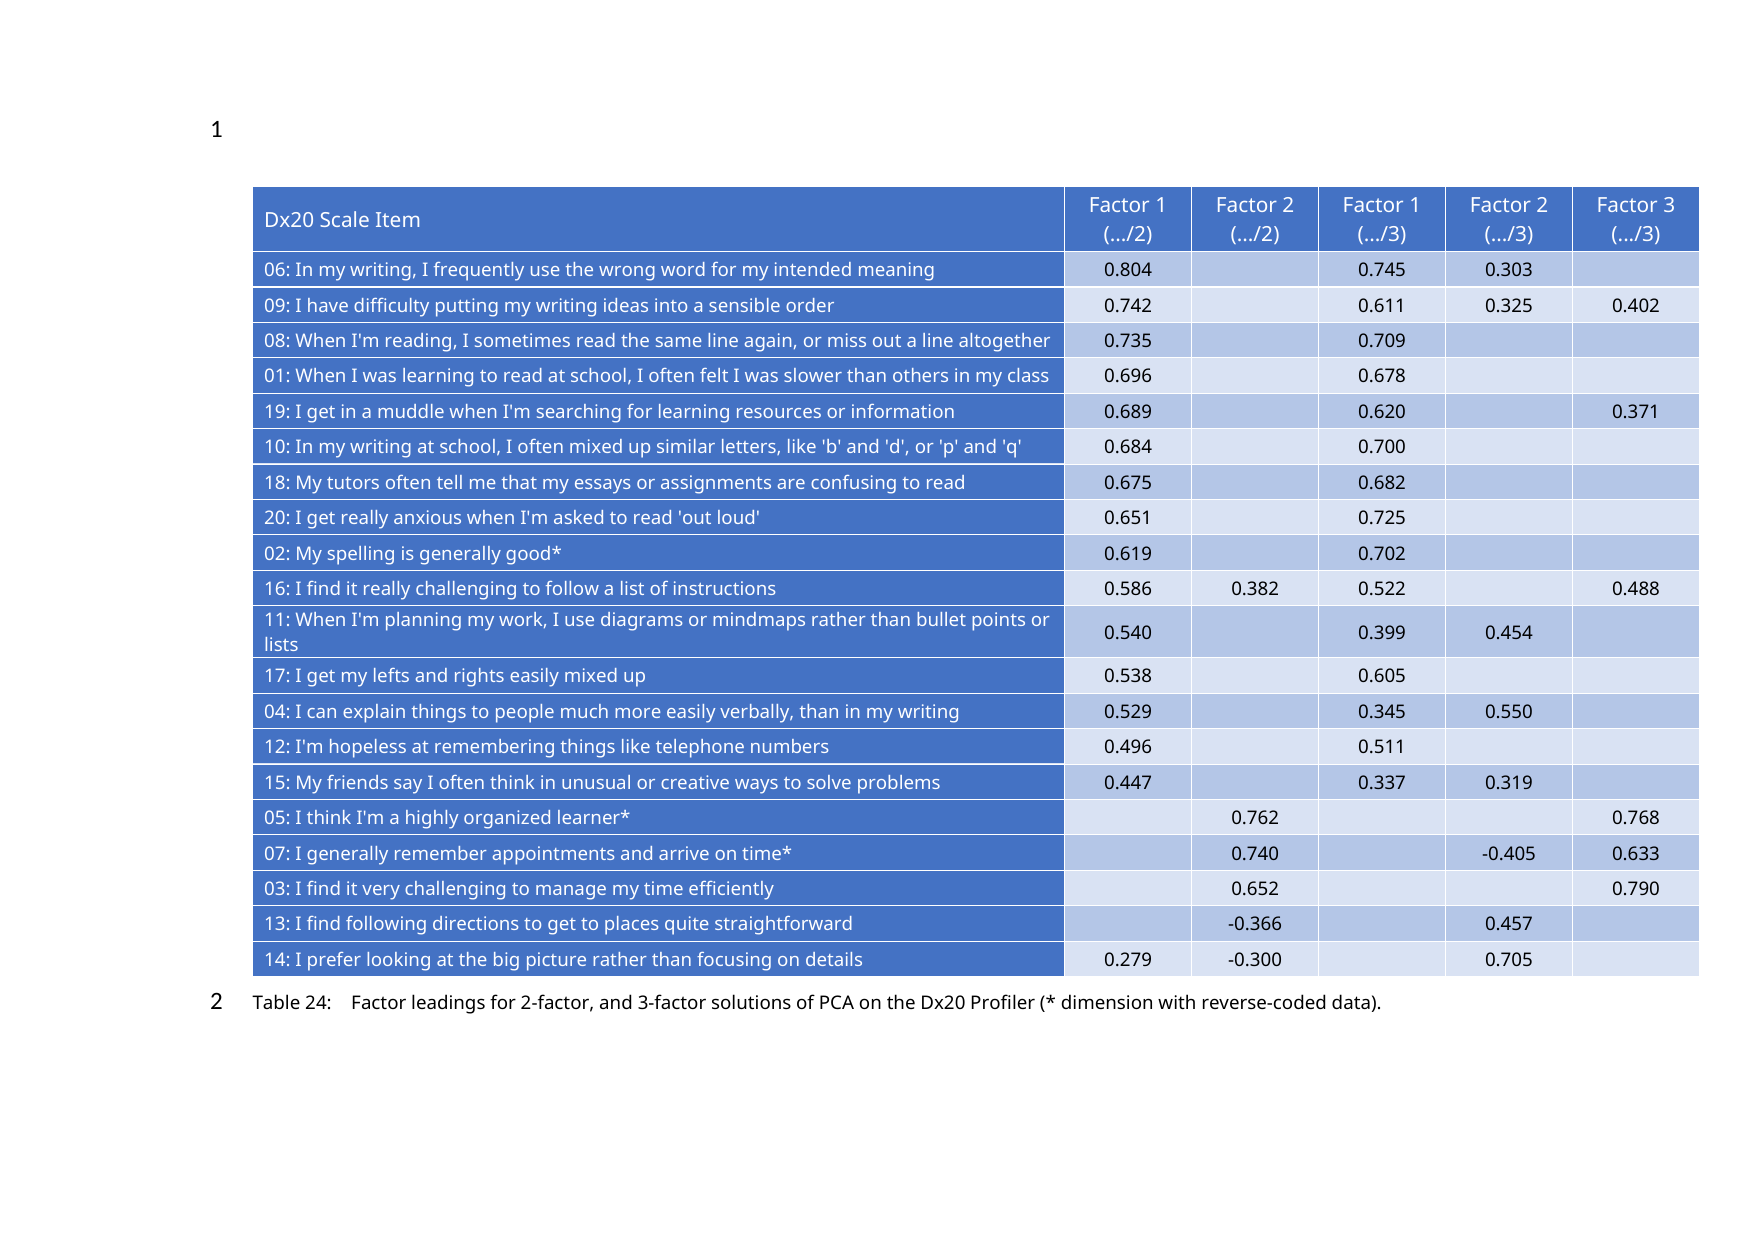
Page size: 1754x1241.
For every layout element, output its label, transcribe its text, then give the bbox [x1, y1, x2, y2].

table_cell 0.540 [1065, 606, 1191, 657]
table_cell 0.684 [1065, 429, 1191, 463]
table_cell 0.550 [1446, 694, 1572, 728]
table_cell [1192, 252, 1318, 286]
table_cell [1192, 429, 1318, 463]
table_cell 0.488 [1573, 571, 1699, 605]
table_cell 0.325 [1446, 288, 1572, 322]
table_cell [1192, 288, 1318, 322]
table_cell 14: I prefer looking at the big picture rather than focusing on details [253, 942, 1064, 976]
table_cell [1446, 465, 1572, 499]
table_cell 12: I'm hopeless at remembering things like telephone numbers [253, 729, 1064, 763]
table_cell 0.742 [1065, 288, 1191, 322]
table_cell 0.651 [1065, 500, 1191, 534]
table_cell 0.496 [1065, 729, 1191, 763]
table_cell 0.682 [1319, 465, 1445, 499]
table_cell 0.447 [1065, 765, 1191, 799]
table_cell 0.705 [1446, 942, 1572, 976]
table_cell [1573, 658, 1699, 693]
table_cell [1065, 906, 1191, 941]
table_cell [1446, 500, 1572, 534]
table_cell 16: I find it really challenging to follow a list of instructions [253, 571, 1064, 605]
table_cell 11: When I'm planning my work, I use diagrams or mindmaps rather than bullet points or lists [253, 606, 1064, 657]
table_cell 0.696 [1065, 358, 1191, 393]
table_cell [1446, 429, 1572, 463]
table_cell 0.725 [1319, 500, 1445, 534]
table_cell [1573, 906, 1699, 941]
table_cell [1065, 800, 1191, 834]
table_cell 0.633 [1573, 835, 1699, 870]
table_cell [1446, 658, 1572, 693]
table_cell [1573, 358, 1699, 393]
table_cell 0.735 [1065, 323, 1191, 357]
table_cell [1319, 871, 1445, 905]
table_cell 18: My tutors often tell me that my essays or assignments are confusing to read [253, 465, 1064, 499]
table_cell [1573, 535, 1699, 570]
table_cell 20: I get really anxious when I'm asked to read 'out loud' [253, 500, 1064, 534]
table_cell 0.345 [1319, 694, 1445, 728]
table_cell [1192, 394, 1318, 428]
table_cell 08: When I'm reading, I sometimes read the same line again, or miss out a line altogether [253, 323, 1064, 357]
table_cell 0.399 [1319, 606, 1445, 657]
table_cell -0.405 [1446, 835, 1572, 870]
table_cell 03: I find it very challenging to manage my time efficiently [253, 871, 1064, 905]
table_cell [1319, 906, 1445, 941]
table_cell [1573, 694, 1699, 728]
table_cell [1446, 571, 1572, 605]
table_cell 0.709 [1319, 323, 1445, 357]
table_cell 0.619 [1065, 535, 1191, 570]
table_cell 0.337 [1319, 765, 1445, 799]
table_cell [1573, 729, 1699, 763]
table_cell 0.586 [1065, 571, 1191, 605]
table_header Factor 1 (.../3) [1319, 187, 1445, 251]
table_cell 0.675 [1065, 465, 1191, 499]
table_cell 0.402 [1573, 288, 1699, 322]
table_cell [1573, 942, 1699, 976]
table_cell [1319, 800, 1445, 834]
table_cell [1192, 765, 1318, 799]
table_cell [1192, 500, 1318, 534]
table_cell 0.620 [1319, 394, 1445, 428]
table_cell 0.652 [1192, 871, 1318, 905]
table_cell 0.790 [1573, 871, 1699, 905]
table_cell [1192, 658, 1318, 693]
table_cell 0.804 [1065, 252, 1191, 286]
table_cell 15: My friends say I often think in unusual or creative ways to solve problems [253, 765, 1064, 799]
table_cell [1192, 358, 1318, 393]
table_cell 04: I can explain things to people much more easily verbally, than in my writing [253, 694, 1064, 728]
table_cell 0.522 [1319, 571, 1445, 605]
table_cell 0.678 [1319, 358, 1445, 393]
table_cell 0.611 [1319, 288, 1445, 322]
table_cell 07: I generally remember appointments and arrive on time* [253, 835, 1064, 870]
table_cell 0.700 [1319, 429, 1445, 463]
table_cell 0.454 [1446, 606, 1572, 657]
table_header Factor 3 (.../3) [1573, 187, 1699, 251]
table_cell 0.740 [1192, 835, 1318, 870]
table_cell 0.457 [1446, 906, 1572, 941]
table_cell 0.382 [1192, 571, 1318, 605]
table_header Dx20 Scale Item [253, 187, 1064, 251]
table_cell [1446, 800, 1572, 834]
table_cell [1192, 694, 1318, 728]
table_cell [1446, 871, 1572, 905]
table_cell 10: In my writing at school, I often mixed up similar letters, like 'b' and 'd', or 'p' and 'q' [253, 429, 1064, 463]
table_cell 06: In my writing, I frequently use the wrong word for my intended meaning [253, 252, 1064, 286]
table_header Factor 2 (.../2) [1192, 187, 1318, 251]
table_cell [1446, 394, 1572, 428]
table_cell -0.300 [1192, 942, 1318, 976]
text Table 24: Factor leadings for 2-factor, and 3-factor solutions of PCA on the Dx20 Profiler (* dimension with reverse-coded data). [252, 989, 1679, 1015]
table_cell -0.366 [1192, 906, 1318, 941]
table_cell [1192, 465, 1318, 499]
table_cell 0.538 [1065, 658, 1191, 693]
table_cell 19: I get in a muddle when I'm searching for learning resources or information [253, 394, 1064, 428]
table_cell 0.689 [1065, 394, 1191, 428]
table_cell [1573, 765, 1699, 799]
table_cell 0.511 [1319, 729, 1445, 763]
table_cell [1065, 871, 1191, 905]
table_cell [1319, 942, 1445, 976]
table_cell 0.279 [1065, 942, 1191, 976]
table_cell 0.702 [1319, 535, 1445, 570]
table_cell [1446, 358, 1572, 393]
table_cell [1192, 535, 1318, 570]
table_header Factor 1 (.../2) [1065, 187, 1191, 251]
table_cell 0.371 [1573, 394, 1699, 428]
table_cell [1065, 835, 1191, 870]
table_cell 0.319 [1446, 765, 1572, 799]
table_cell [1192, 729, 1318, 763]
table_cell 0.768 [1573, 800, 1699, 834]
table_cell [1446, 729, 1572, 763]
table_cell [1446, 323, 1572, 357]
table_cell [1192, 606, 1318, 657]
table_cell [1573, 500, 1699, 534]
table_cell 09: I have difficulty putting my writing ideas into a sensible order [253, 288, 1064, 322]
table_cell 17: I get my lefts and rights easily mixed up [253, 658, 1064, 693]
table_cell 01: When I was learning to read at school, I often felt I was slower than others in my class [253, 358, 1064, 393]
table_cell [1573, 429, 1699, 463]
table_cell 0.605 [1319, 658, 1445, 693]
table_cell 0.745 [1319, 252, 1445, 286]
table_cell 0.303 [1446, 252, 1572, 286]
table_cell 05: I think I'm a highly organized learner* [253, 800, 1064, 834]
table_cell 0.762 [1192, 800, 1318, 834]
table_cell [1192, 323, 1318, 357]
table_cell 0.529 [1065, 694, 1191, 728]
table_header Factor 2 (.../3) [1446, 187, 1572, 251]
table_cell [1573, 252, 1699, 286]
table_cell 13: I find following directions to get to places quite straightforward [253, 906, 1064, 941]
table_cell [1573, 465, 1699, 499]
table_cell 02: My spelling is generally good* [253, 535, 1064, 570]
table_cell [1319, 835, 1445, 870]
table_cell [1573, 323, 1699, 357]
table_cell [1573, 606, 1699, 657]
table_cell [1446, 535, 1572, 570]
